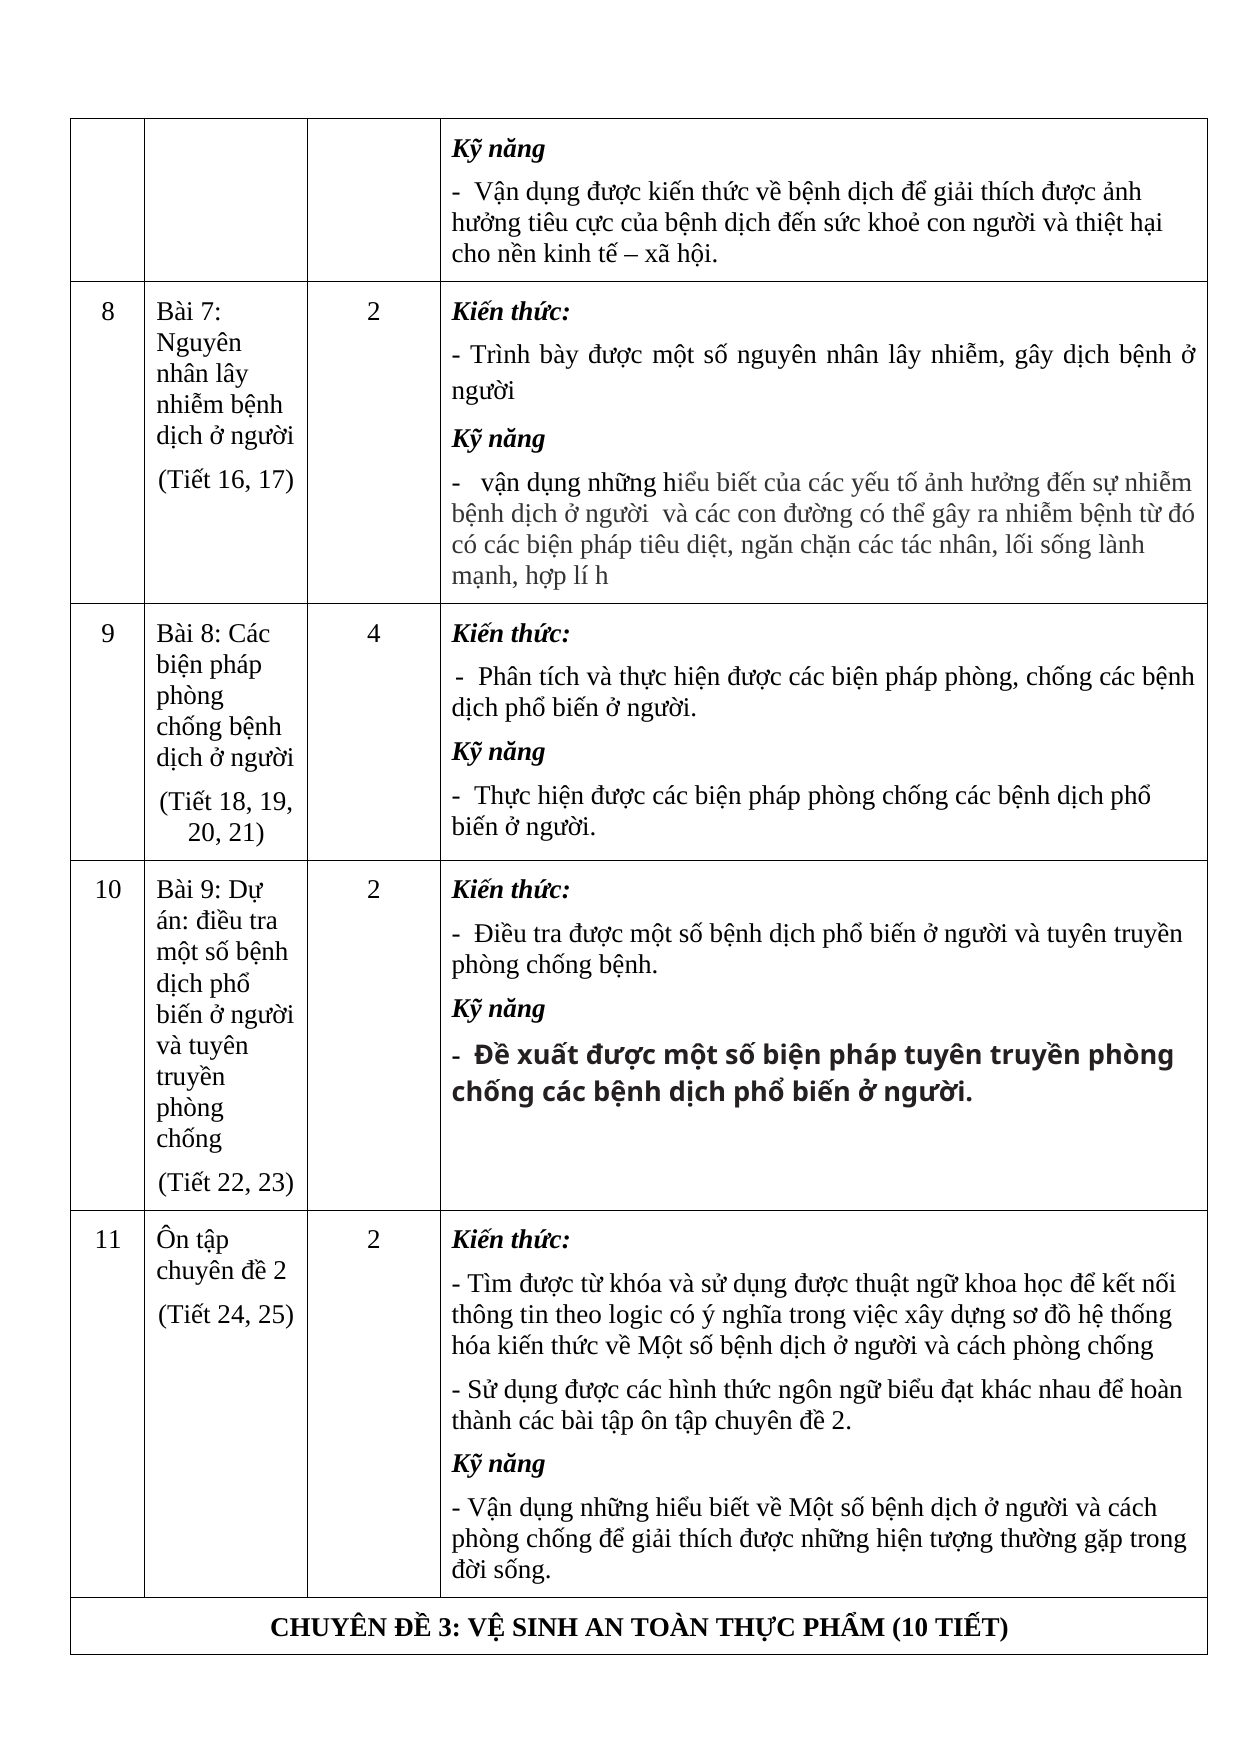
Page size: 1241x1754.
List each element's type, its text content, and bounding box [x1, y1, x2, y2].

table_cell Bài 8: Các biện pháp phòng chống bệnh dịch ở người (Tiết 18, 19, 20, 21) [145, 604, 307, 860]
table_cell 4 [308, 604, 440, 860]
table_cell Kiến thức: - Trình bày được một số nguyên nhân lây nhiễm, gây dịch bệnh ở người Kỹ năng - vận dụng những hiểu biết của các yếu tố ảnh hưởng đến sự nhiễm bệnh dịch ở người và các con đường có thể gây ra nhiễm bệnh từ đó có các biện pháp tiêu diệt, ngăn chặn các tác nhân, lối sống lành mạnh, hợp lí h [441, 282, 1207, 603]
table_cell 2 [308, 1211, 440, 1597]
table_cell Kiến thức: - Tìm được từ khóa và sử dụng được thuật ngữ khoa học để kết nối thông tin theo logic có ý nghĩa trong việc xây dựng sơ đồ hệ thống hóa kiến thức về Một số bệnh dịch ở người và cách phòng chống - Sử dụng được các hình thức ngôn ngữ biểu đạt khác nhau để hoàn thành các bài tập ôn tập chuyên đề 2. Kỹ năng - Vận dụng những hiểu biết về Một số bệnh dịch ở người và cách phòng chống để giải thích được những hiện tượng thường gặp trong đời sống. [441, 1211, 1207, 1597]
table_cell 2 [308, 861, 440, 1210]
table_cell Bài 9: Dự án: điều tra một số bệnh dịch phổ biến ở người và tuyên truyền phòng chống (Tiết 22, 23) [145, 861, 307, 1210]
table_cell CHUYÊN ĐỀ 3: VỆ SINH AN TOÀN THỰC PHẨM (10 TIẾT) [71, 1598, 1207, 1654]
table_cell 9 [71, 604, 144, 860]
table_cell 7 [71, 119, 144, 281]
table_cell Kiến thức: - Điều tra được một số bệnh dịch phổ biến ở người và tuyên truyền phòng chống bệnh. Kỹ năng - Đề xuất được một số biện pháp tuyên truyền phòng chống các bệnh dịch phổ biến ở người. [441, 861, 1207, 1210]
table_cell Kiến thức: - Phân tích và thực hiện được các biện pháp phòng, chống các bệnh dịch phổ biến ở người. Kỹ năng - Thực hiện được các biện pháp phòng chống các bệnh dịch phổ biến ở người. [441, 604, 1207, 860]
table_cell Ôn tập chuyên đề 2 (Tiết 24, 25) [145, 1211, 307, 1597]
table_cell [145, 119, 307, 281]
table_cell 8 [71, 282, 144, 603]
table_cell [441, 119, 1207, 281]
table_cell Bài 7: Nguyên nhân lây nhiễm bệnh dịch ở người (Tiết 16, 17) [145, 282, 307, 603]
table_cell 11 [71, 1211, 144, 1597]
table_cell 5 [308, 119, 440, 281]
table_cell 2 [308, 282, 440, 603]
table_cell 10 [71, 861, 144, 1210]
